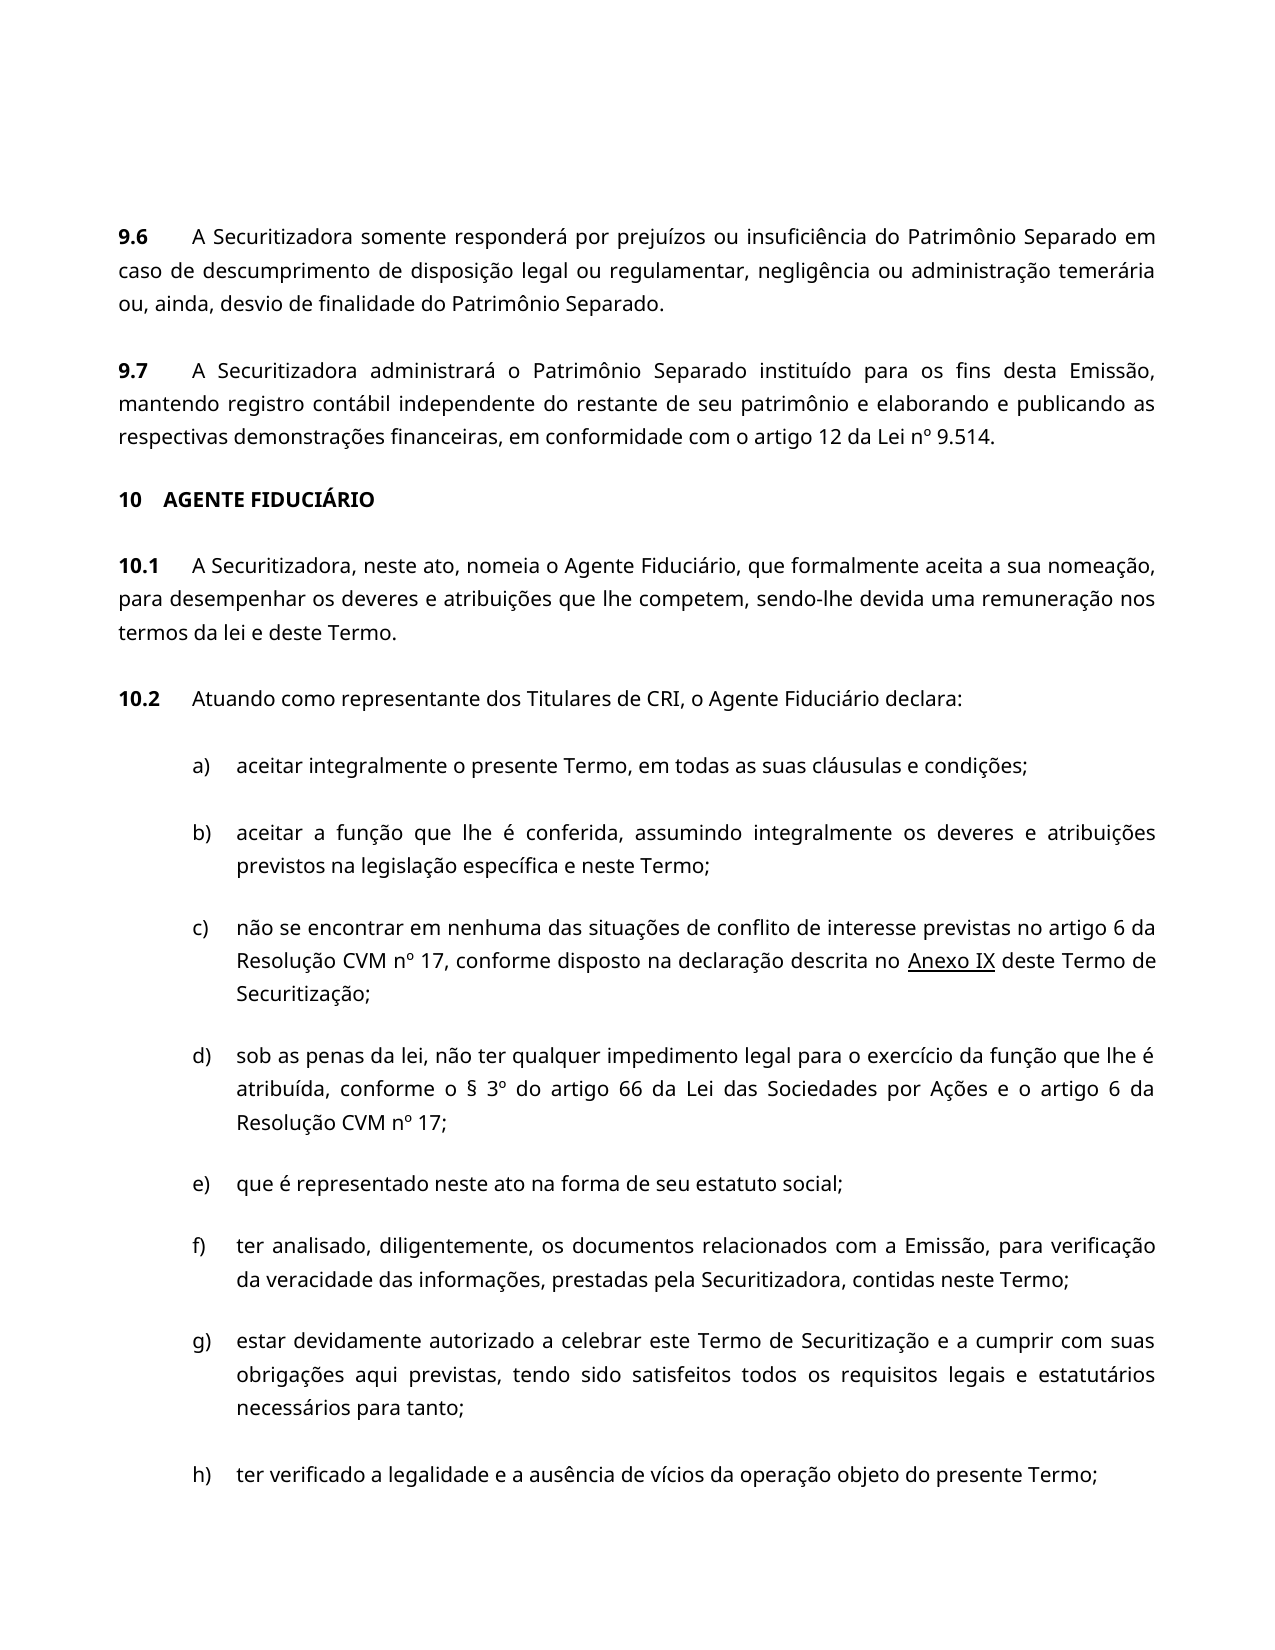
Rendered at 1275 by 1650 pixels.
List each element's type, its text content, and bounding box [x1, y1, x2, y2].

list estar devidamente autorizado a celebrar este Termo de Securitização e a cumprir com suas obrigações aqui previstas, tendo sido satisfeitos todos os requisitos legais e estatutários necessários para tanto; [192, 1322, 1157, 1422]
subtitle A Securitizadora somente responderá por prejuízos ou insuficiência do Patrimônio Separado em caso de descumprimento de disposição legal ou regulamentar, negligência ou administração temerária ou, ainda, desvio de finalidade do Patrimônio Separado. [118, 218, 1157, 318]
list que é representado neste ato na forma de seu estatuto social; [192, 1165, 1157, 1198]
list ter analisado, diligentemente, os documentos relacionados com a Emissão, para verificação da veracidade das informações, prestadas pela Securitizadora, contidas neste Termo; [192, 1227, 1157, 1294]
list ter verificado a legalidade e a ausência de vícios da operação objeto do presente Termo; [192, 1455, 1157, 1489]
list sob as penas da lei, não ter qualquer impedimento legal para o exercício da função que lhe é atribuída, conforme o § 3º do artigo 66 da Lei das Sociedades por Ações e o artigo 6 da Resolução CVM nº 17; [192, 1037, 1157, 1137]
subtitle A Securitizadora, neste ato, nomeia o Agente Fiduciário, que formalmente aceita a sua nomeação, para desempenhar os deveres e atribuições que lhe competem, sendo-lhe devida uma remuneração nos termos da lei e deste Termo. [118, 547, 1157, 647]
subtitle A Securitizadora administrará o Patrimônio Separado instituído para os fins desta Emissão, mantendo registro contábil independente do restante de seu patrimônio e elaborando e publicando as respectivas demonstrações financeiras, em conformidade com o artigo 12 da Lei nº 9.514. [118, 351, 1157, 451]
subtitle AGENTE FIDUCIÁRIO [118, 485, 1157, 513]
list aceitar integralmente o presente Termo, em todas as suas cláusulas e condições; [192, 747, 1157, 780]
subtitle Atuando como representante dos Titulares de CRI, o Agente Fiduciário declara: [118, 680, 1157, 713]
list não se encontrar em nenhuma das situações de conflito de interesse previstas no artigo 6 da Resolução CVM nº 17, conforme disposto na declaração descrita no Anexo IX deste Termo de Securitização; [192, 908, 1157, 1008]
list aceitar a função que lhe é conferida, assumindo integralmente os deveres e atribuições previstos na legislação específica e neste Termo; [192, 813, 1157, 880]
